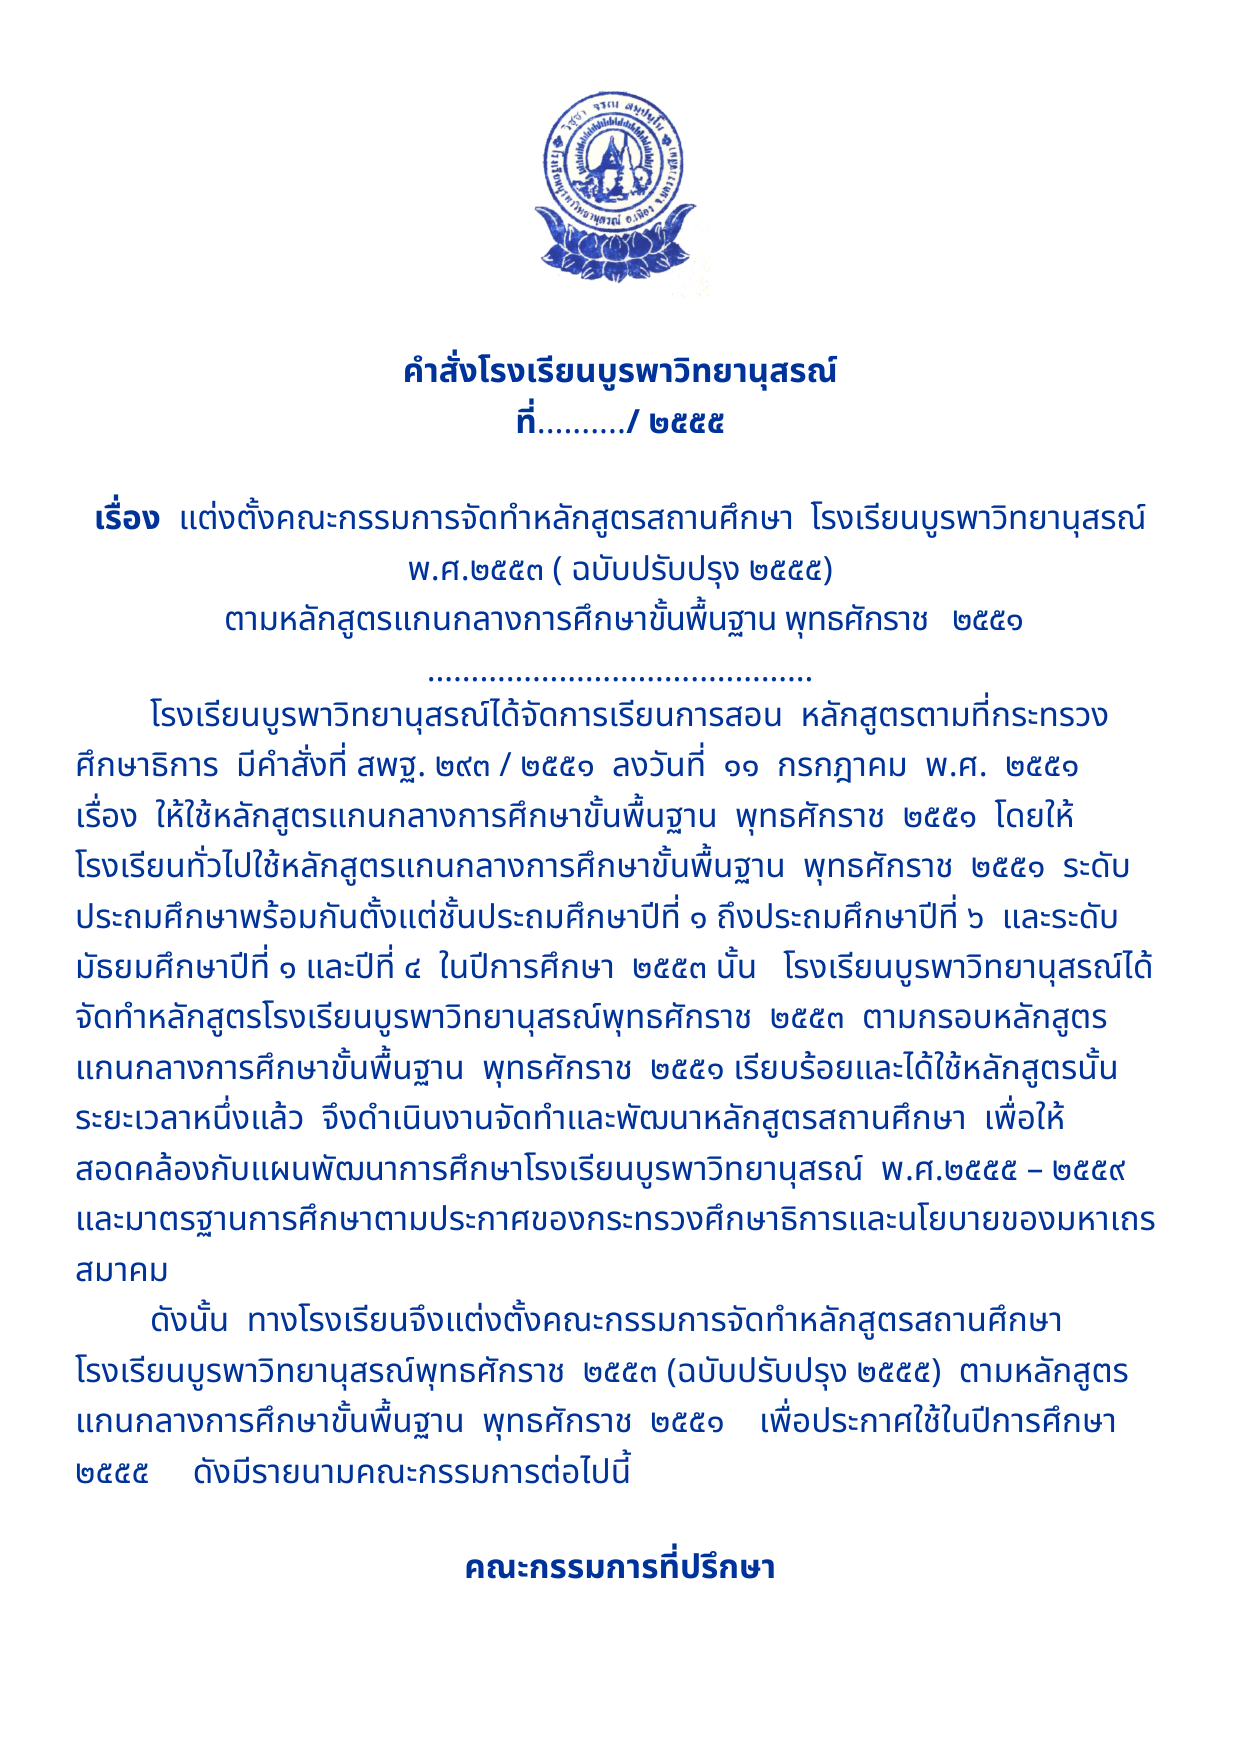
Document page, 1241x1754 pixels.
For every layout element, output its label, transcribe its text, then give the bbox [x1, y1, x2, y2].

text ดังนั้น ทางโรงเรียนจึงแต่งตั้งคณะกรรมการจัดทำหลักสูตรสถานศึกษาโรงเรียนบูรพาวิทยานุสรณ์พุทธศักราช ๒๕๕๓ (ฉบับปรับปรุง ๒๕๕๕) ตามหลักสูตรแกนกลางการศึกษาขั้นพื้นฐาน พุทธศักราช ๒๕๕๑ เพื่อประกาศใช้ในปีการศึกษา ๒๕๕๕ ดังมีรายนามคณะกรรมการต่อไปนี้ [75, 1296, 1165, 1498]
text คำสั่งโรงเรียนบูรพาวิทยานุสรณ์ [75, 347, 1165, 398]
text …………………………..………… [75, 645, 1165, 691]
text ที่........../ ๒๕๕๕ [75, 398, 1165, 448]
text ตามหลักสูตรแกนกลางการศึกษาขั้นพื้นฐาน พุทธศักราช ๒๕๕๑ [75, 595, 1165, 645]
text คณะกรรมการที่ปรึกษา [75, 1543, 1165, 1594]
picture [520, 81, 710, 298]
text เรื่อง แต่งตั้งคณะกรรมการจัดทำหลักสูตรสถานศึกษา โรงเรียนบูรพาวิทยานุสรณ์ พ.ศ.๒๕๕๓ ( ฉบับปรับปรุง ๒๕๕๕) [75, 494, 1165, 595]
text โรงเรียนบูรพาวิทยานุสรณ์ได้จัดการเรียนการสอน หลักสูตรตามที่กระทรวงศึกษาธิการ มีคำสั่งที่ สพฐ. ๒๙๓ / ๒๕๕๑ ลงวันที่ ๑๑ กรกฎาคม พ.ศ. ๒๕๕๑ เรื่อง ให้ใช้หลักสูตรแกนกลางการศึกษาขั้นพื้นฐาน พุทธศักราช ๒๕๕๑ โดยให้โรงเรียนทั่วไปใช้หลักสูตรแกนกลางการศึกษาขั้นพื้นฐาน พุทธศักราช ๒๕๕๑ ระดับประถมศึกษาพร้อมกันตั้งแต่ชั้นประถมศึกษาปีที่ ๑ ถึงประถมศึกษาปีที่ ๖ และระดับมัธยมศึกษาปีที่ ๑ และปีที่ ๔ ในปีการศึกษา ๒๕๕๓ นั้น โรงเรียนบูรพาวิทยานุสรณ์ได้จัดทำหลักสูตรโรงเรียนบูรพาวิทยานุสรณ์พุทธศักราช ๒๕๕๓ ตามกรอบหลักสูตรแกนกลางการศึกษาขั้นพื้นฐาน พุทธศักราช ๒๕๕๑ เรียบร้อยและได้ใช้หลักสูตรนั้นระยะเวลาหนึ่งแล้ว จึงดำเนินงานจัดทำและพัฒนาหลักสูตรสถานศึกษา เพื่อให้สอดคล้องกับแผนพัฒนาการศึกษาโรงเรียนบูรพาวิทยานุสรณ์ พ.ศ.๒๕๕๕ – ๒๕๕๙ และมาตรฐานการศึกษาตามประกาศของกระทรวงศึกษาธิการและนโยบายของมหาเถรสมาคม [75, 691, 1165, 1296]
